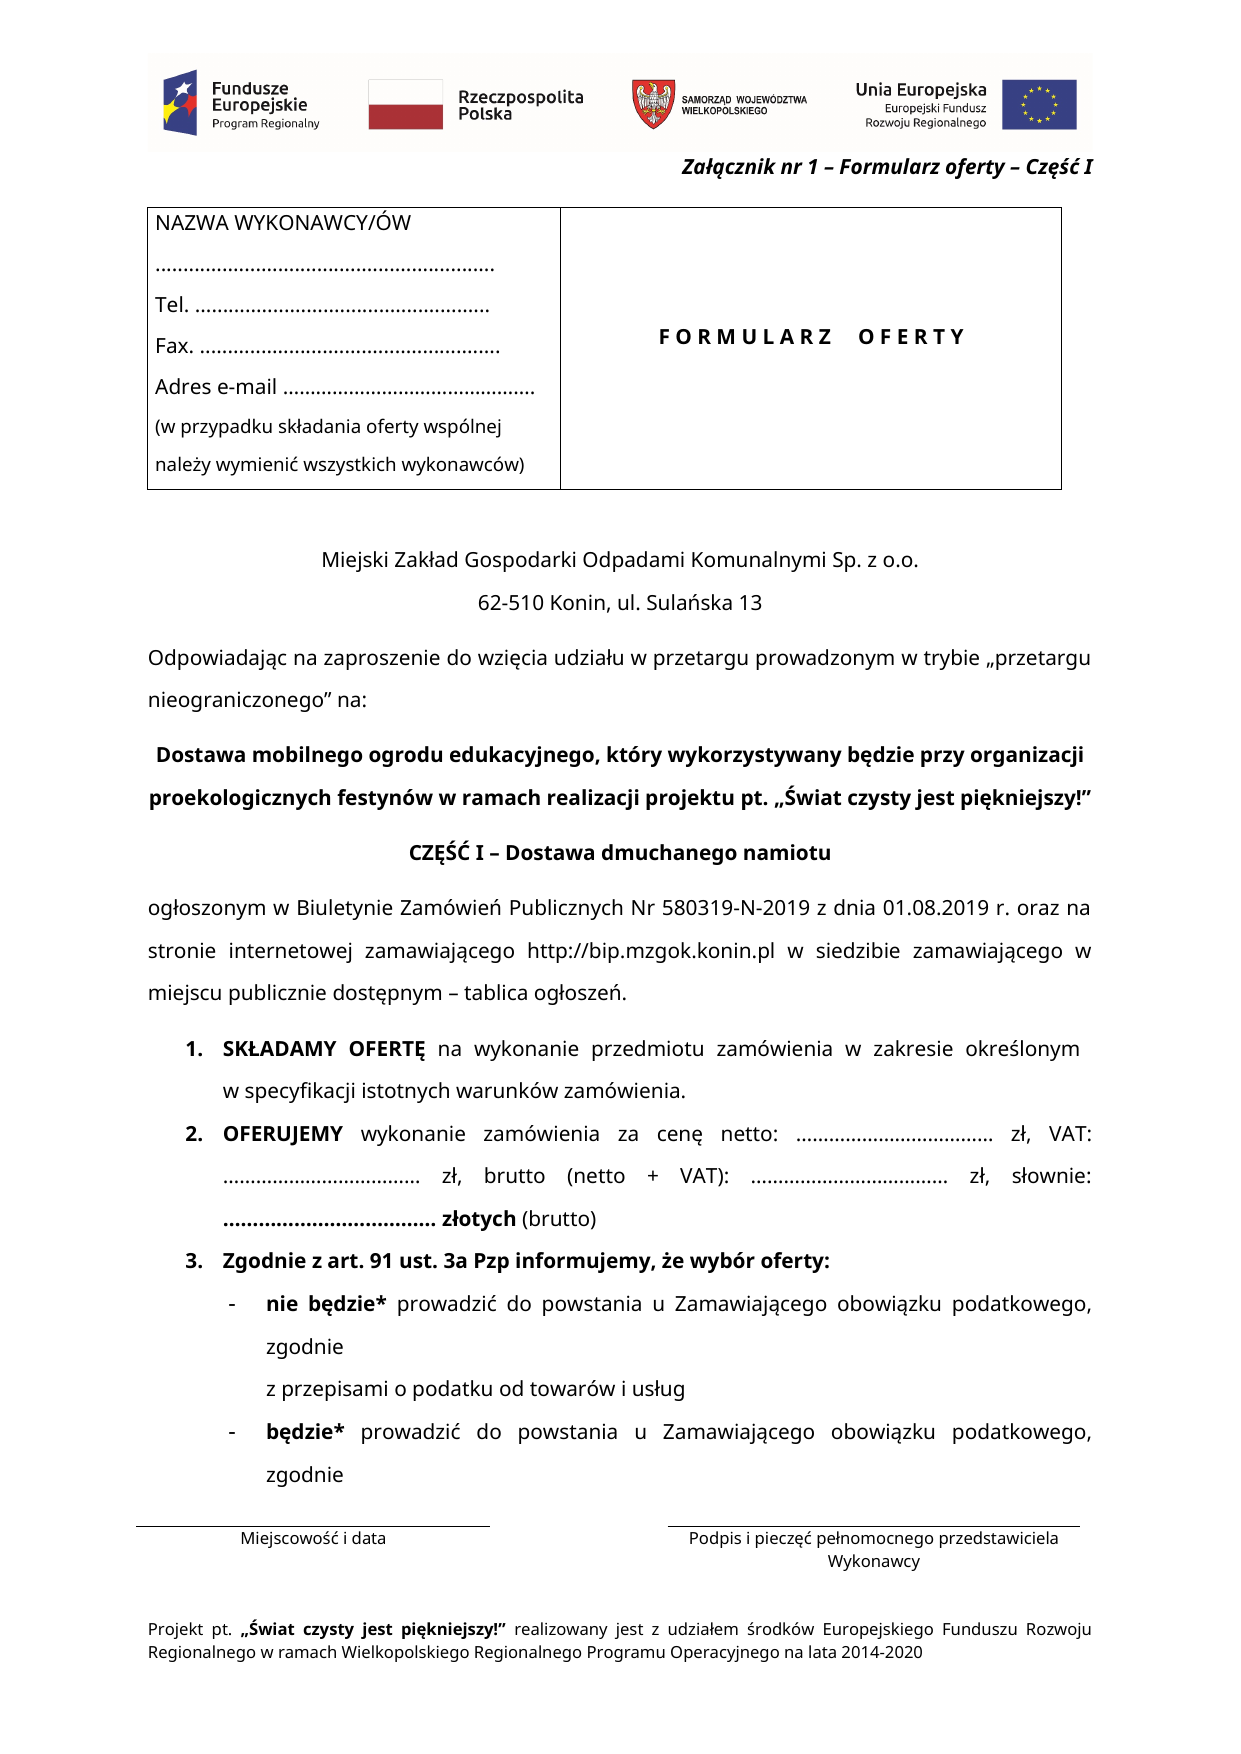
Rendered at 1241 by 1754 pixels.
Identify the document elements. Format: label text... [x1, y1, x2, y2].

table_header NAZWA WYKONAWCY/ÓW ............................................................. Tel. ..................................................... Fax. ...................................................... Adres e-mail ………………………………………. (w przypadku składania oferty wspólnej należy wymienić wszystkich wykonawców) [148, 208, 560, 489]
picture [147, 53, 1093, 152]
text Załącznik nr 1 – Formularz oferty – Część I [148, 152, 1093, 181]
list Zgodnie z art. 91 ust. 3a Pzp informujemy, że wybór oferty: [185, 1247, 1093, 1275]
list OFERUJEMY wykonanie zamówienia za cenę netto: ……………………………… zł, VAT: ……………………………… zł, brutto (netto + VAT): ……………………………… zł, słownie: ……………………………… złotych (brutto) [185, 1119, 1093, 1232]
text Miejski Zakład Gospodarki Odpadami Komunalnymi Sp. z o.o. 62-510 Konin, ul. Sulańska 13 [148, 545, 1093, 616]
table_header F O R M U L A R Z O F E R T Y [561, 208, 1061, 489]
text CZĘŚĆ I – Dostawa dmuchanego namiotu [148, 838, 1093, 867]
list nie będzie* prowadzić do powstania u Zamawiającego obowiązku podatkowego, zgodnie z przepisami o podatku od towarów i usług [228, 1289, 1093, 1403]
list SKŁADAMY OFERTĘ na wykonanie przedmiotu zamówienia w zakresie określonym w specyfikacji istotnych warunków zamówienia. [185, 1034, 1093, 1105]
text Dostawa mobilnego ogrodu edukacyjnego, który wykorzystywany będzie przy organizacji proekologicznych festynów w ramach realizacji projektu pt. „Świat czysty jest piękniejszy!” [148, 741, 1093, 812]
text Odpowiadając na zaproszenie do wzięcia udziału w przetargu prowadzonym w trybie „przetargu nieograniczonego” na: [148, 643, 1093, 714]
text ogłoszonym w Biuletynie Zamówień Publicznych Nr 580319-N-2019 z dnia 01.08.2019 r. oraz na stronie internetowej zamawiającego http://bip.mzgok.konin.pl w siedzibie zamawiającego w miejscu publicznie dostępnym – tablica ogłoszeń. [148, 893, 1093, 1007]
